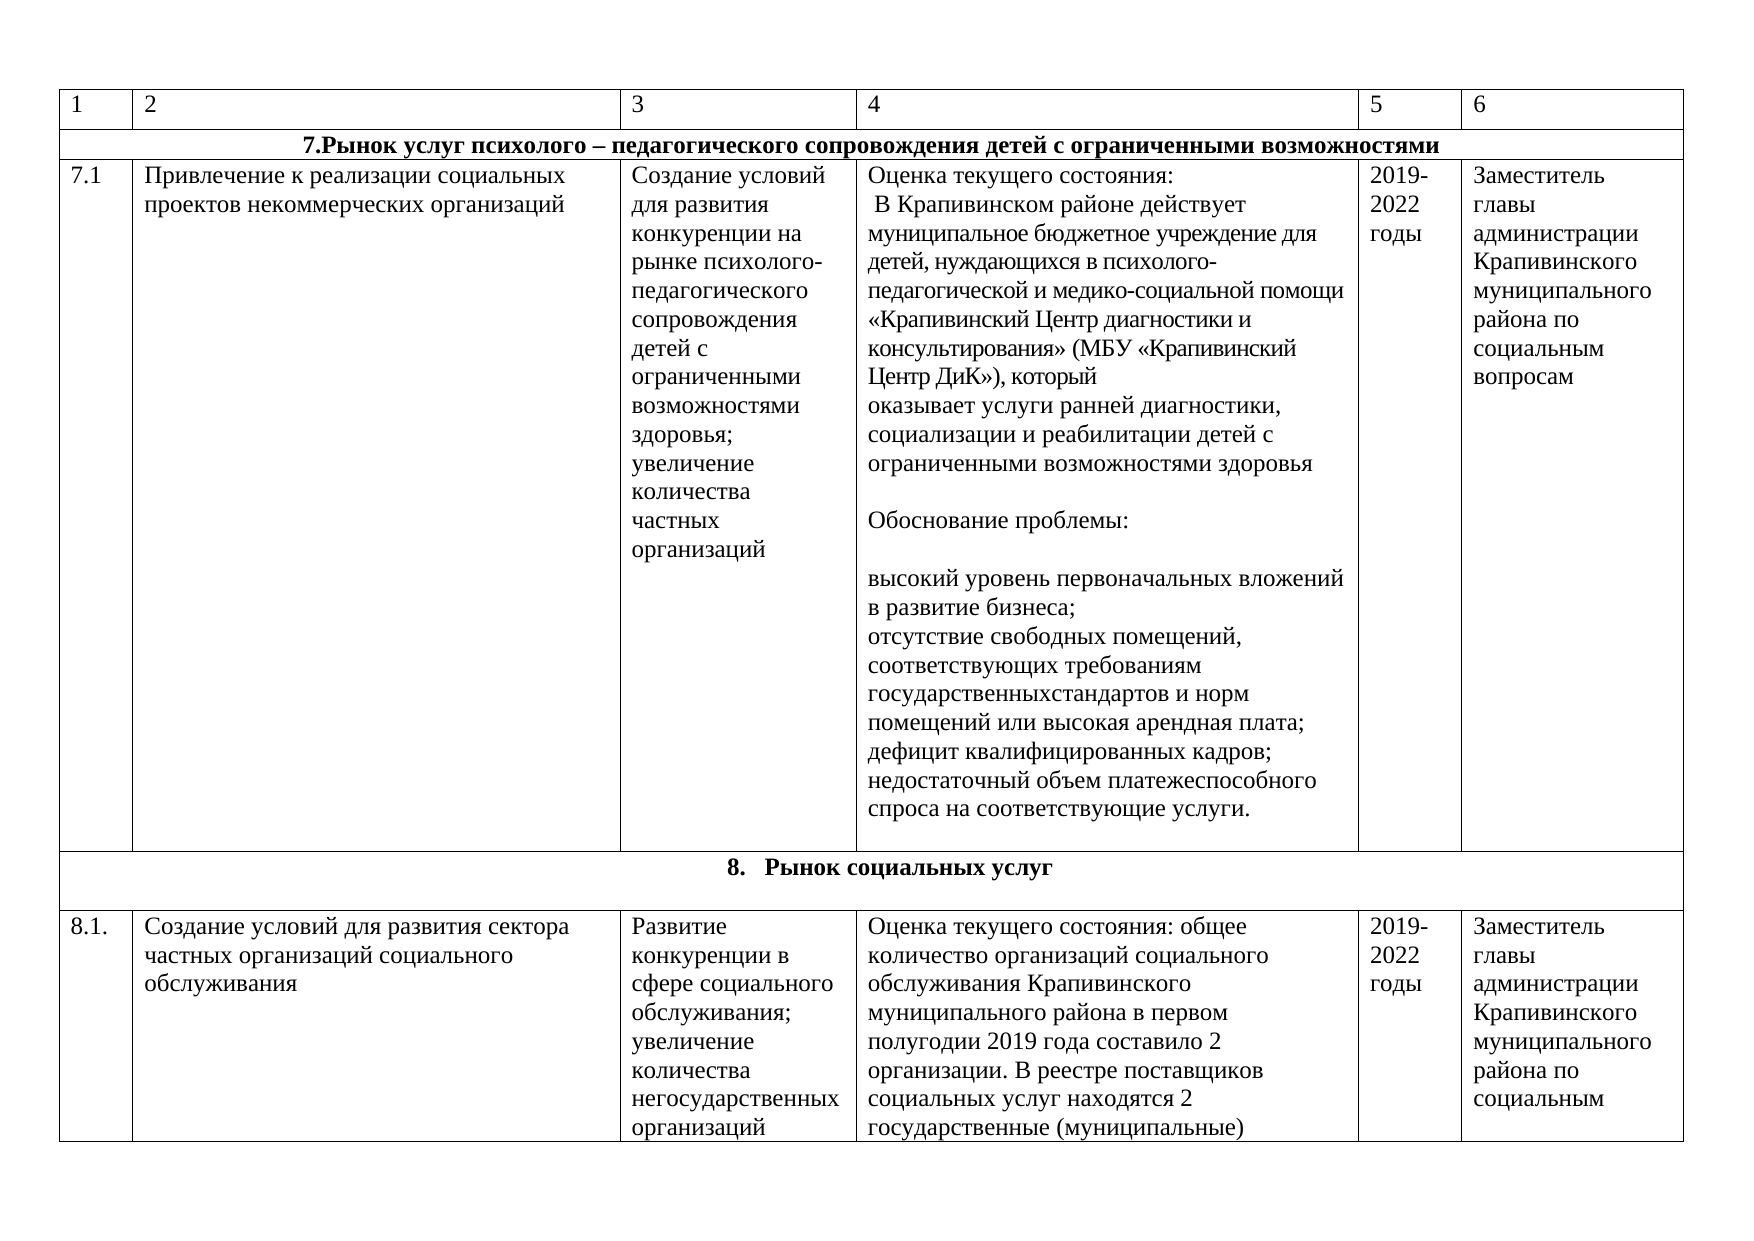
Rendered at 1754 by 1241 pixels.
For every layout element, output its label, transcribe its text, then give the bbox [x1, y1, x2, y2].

table_cell Привлечение к реализации социальных проектов некоммерческих организаций [133, 160, 620, 851]
table_header 1 [60, 90, 132, 129]
table_cell Рынок социальных услуг [60, 852, 1683, 910]
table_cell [133, 911, 620, 1141]
table_cell 2019-2022 годы [1359, 911, 1461, 1141]
table_cell Оценка текущего состояния: В Крапивинском районе действует муниципальное бюджетное учреждение для детей, нуждающихся в психолого-педагогической и медико-социальной помощи «Крапивинский Центр диагностики и консультирования» (МБУ «Крапивинский Центр ДиК»), который оказывает услуги ранней диагностики, социализации и реабилитации детей с ограниченными возможностями здоровья Обоснование проблемы: высокий уровень первоначальных вложений в развитие бизнеса; отсутствие свободных помещений, соответствующих требованиям государственныхстандартов и норм помещений или высокая арендная плата; дефицит квалифицированных кадров; недостаточный объем платежеспособного спроса на соответствующие услуги. [857, 160, 1358, 851]
table_header 4 [857, 90, 1358, 129]
table_cell 2019-2022 годы [1359, 160, 1461, 851]
table_header 6 [1462, 90, 1683, 129]
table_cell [621, 911, 856, 1141]
table_header 3 [621, 90, 856, 129]
table_cell Создание условий для развития конкуренции на рынке психолого-педагогического сопровождения детей с ограниченными возможностями здоровья; увеличение количества частных организаций [621, 160, 856, 851]
table_header 5 [1359, 90, 1461, 129]
table_cell 7.Рынок услуг психолого – педагогического сопровождения детей с ограниченными возможностями [60, 130, 1683, 159]
table_header 2 [133, 90, 620, 129]
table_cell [857, 911, 1358, 1141]
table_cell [1462, 911, 1683, 1141]
table_cell 8.1. [60, 911, 132, 1141]
table_cell 7.1 [60, 160, 132, 851]
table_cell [1462, 160, 1683, 851]
